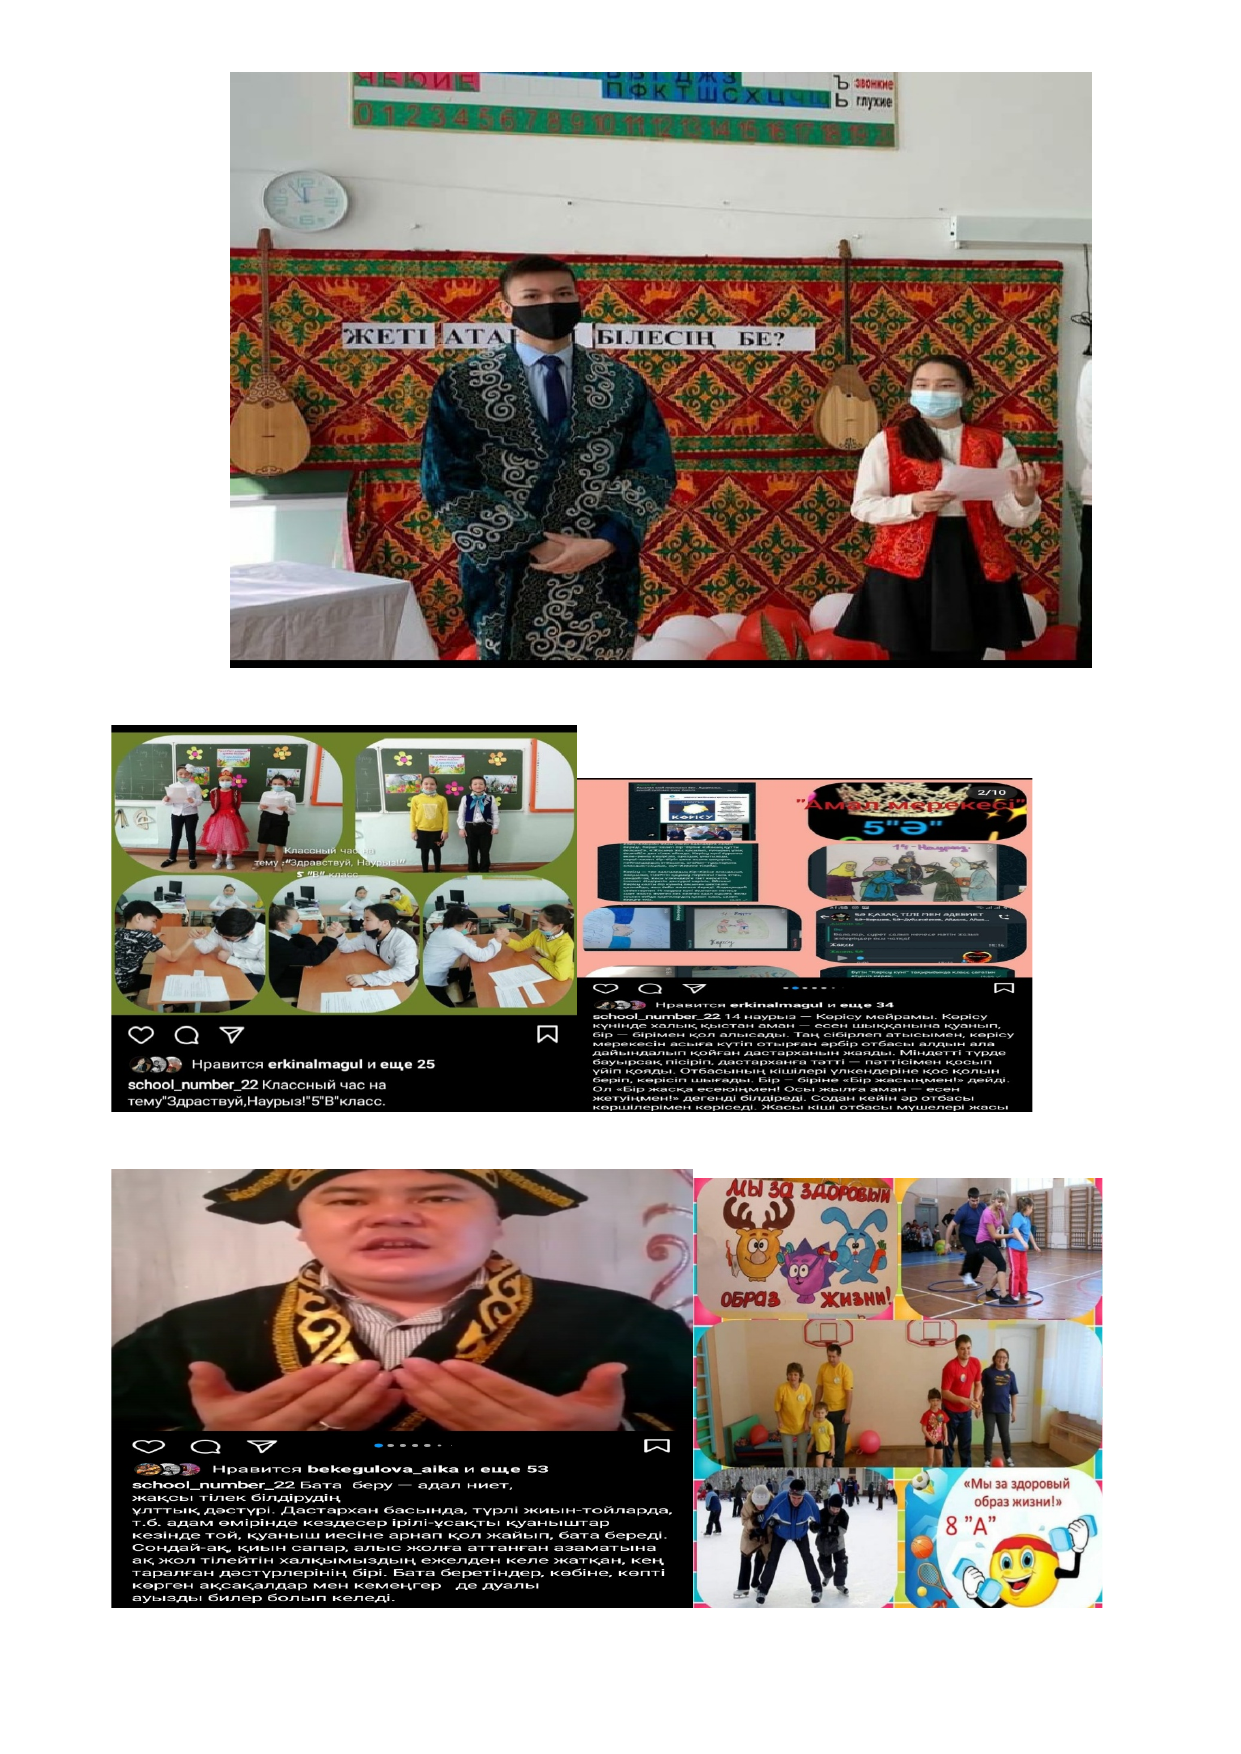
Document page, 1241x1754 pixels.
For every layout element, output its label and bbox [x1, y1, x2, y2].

picture [111, 1169, 1103, 1608]
picture [230, 72, 1092, 668]
picture [111, 725, 1033, 1112]
